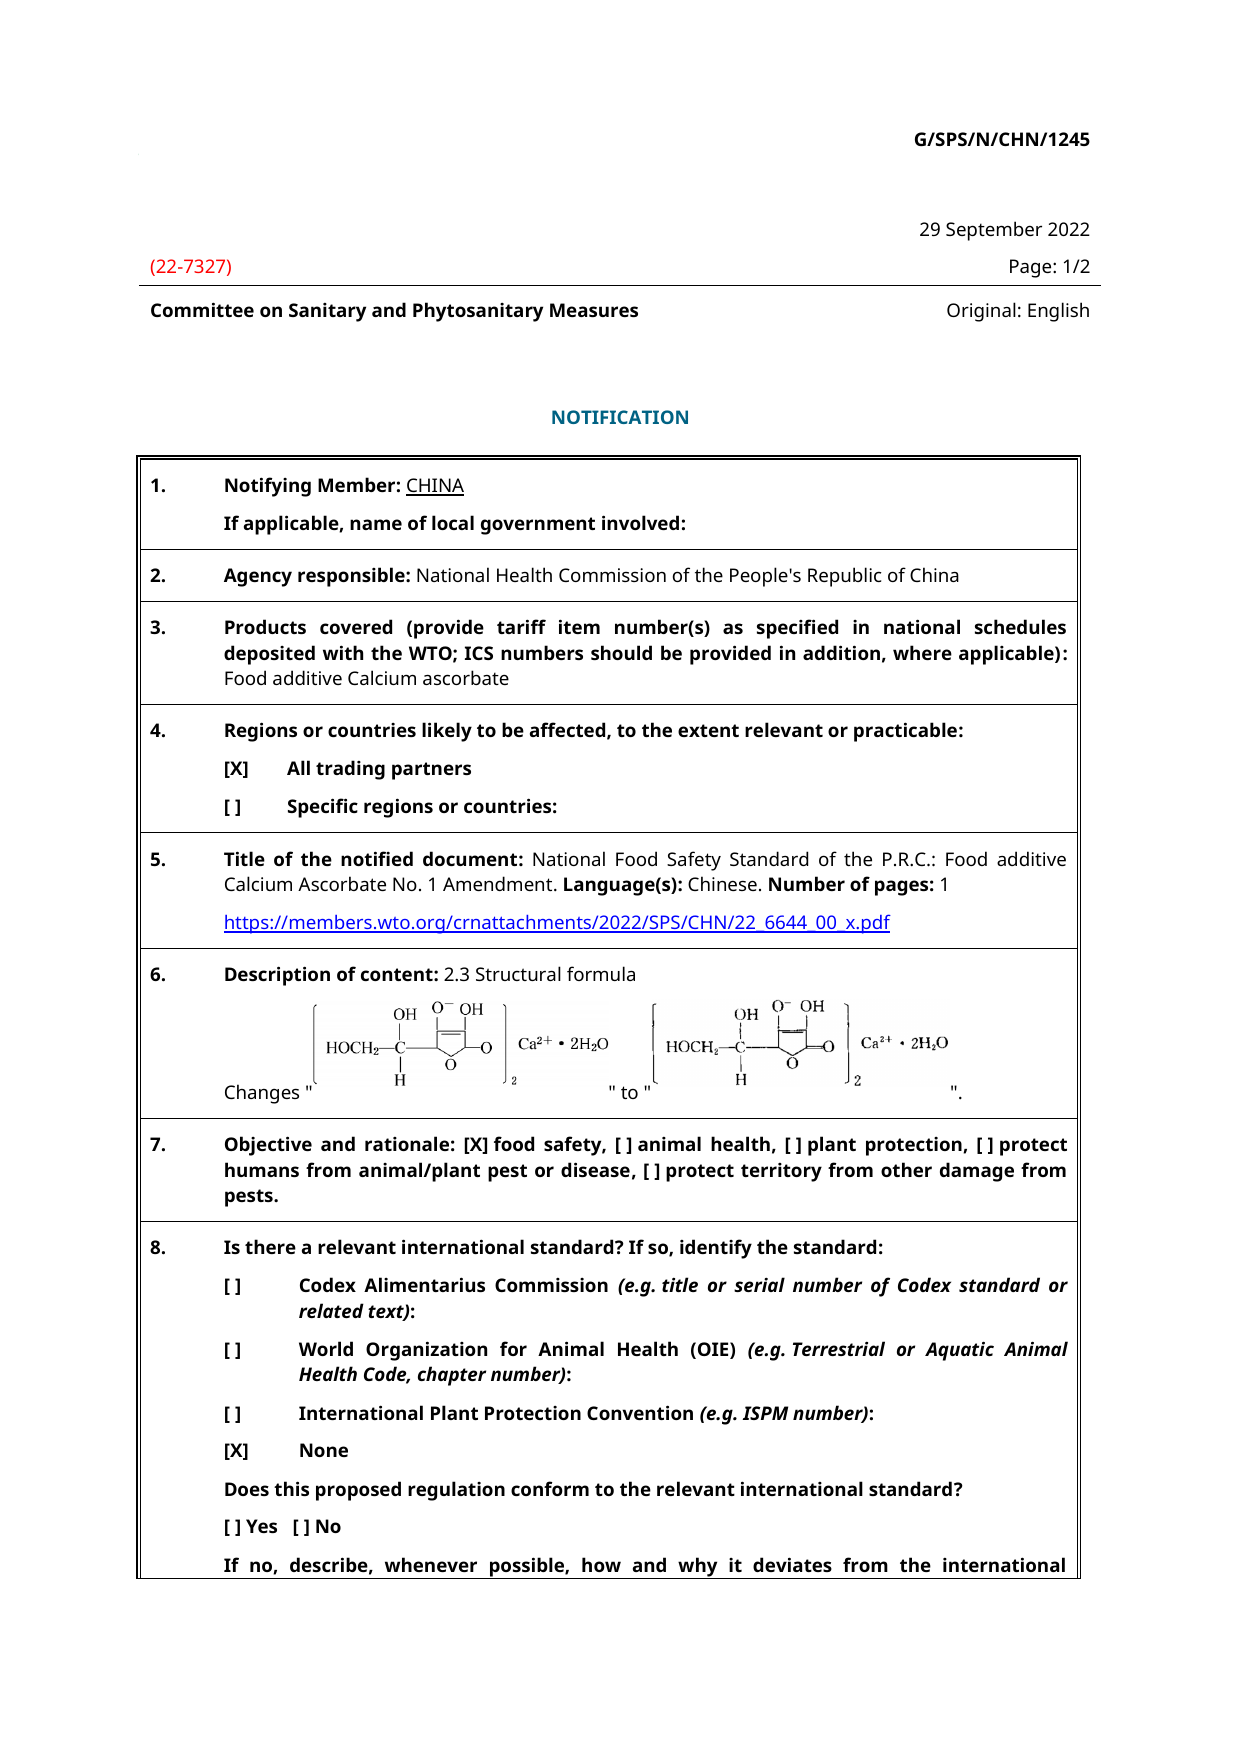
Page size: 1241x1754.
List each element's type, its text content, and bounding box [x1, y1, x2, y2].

table_cell Products covered (provide tariff item number(s) as specified in national schedules deposited with the WTO; ICS numbers should be provided in addition, where applicable): Food additive Calcium ascorbate [212, 602, 1077, 704]
table_cell Title of the notified document: National Food Safety Standard of the P.R.C.: Food additive Calcium Ascorbate No. 1 Amendment. Language(s): Chinese. Number of pages: 1 https://members.wto.org/crnattachments/2022/SPS/CHN/22_6644_00_x.pdf [212, 833, 1077, 947]
table_cell 2. [141, 550, 212, 601]
table_header 1. [141, 460, 212, 548]
table_cell Regions or countries likely to be affected, to the extent relevant or practicable: [X] All trading partners [ ] Specific regions or countries: [212, 705, 1077, 832]
title NOTIFICATION [150, 405, 1090, 430]
picture [651, 999, 950, 1087]
table_cell 8. [141, 1222, 212, 1577]
table_cell Agency responsible: National Health Commission of the People's Republic of China [212, 550, 1077, 601]
table_cell 7. [141, 1119, 212, 1221]
table_cell 5. [141, 833, 212, 947]
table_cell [212, 1222, 1077, 1577]
table_cell Description of content: 2.3 Structural formula Changes "" to "". [212, 949, 1077, 1117]
picture [312, 999, 609, 1087]
table_cell 4. [141, 705, 212, 832]
table_cell 3. [141, 602, 212, 704]
table_cell 6. [141, 949, 212, 1117]
table_cell Objective and rationale: [X] food safety, [ ] animal health, [ ] plant protection, [ ] protect humans from animal/plant pest or disease, [ ] protect territory from other damage from pests. [212, 1119, 1077, 1221]
table_header Notifying Member: CHINA If applicable, name of local government involved: [212, 460, 1077, 548]
